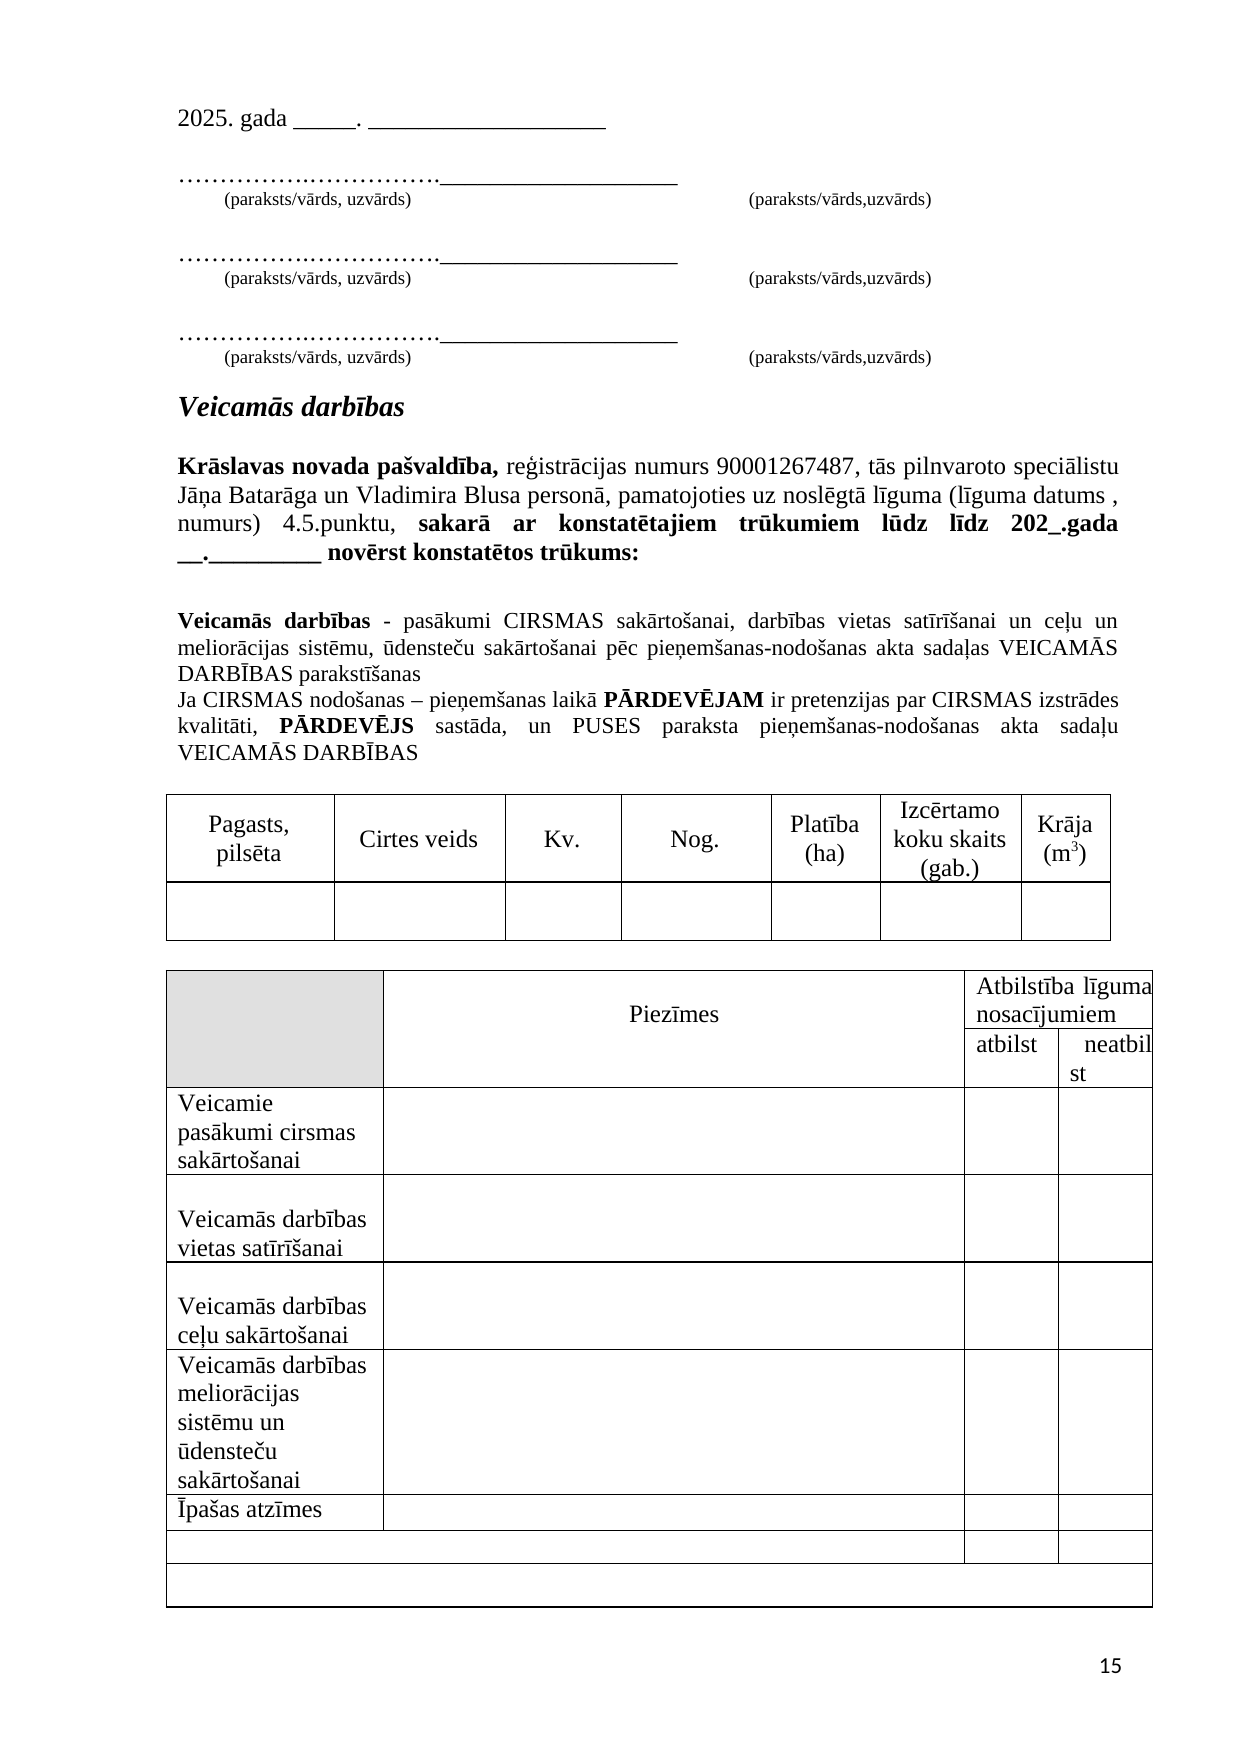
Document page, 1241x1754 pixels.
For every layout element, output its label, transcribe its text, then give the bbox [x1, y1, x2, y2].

text 2025. gada _____. ___________________ [177, 103, 1122, 131]
table_cell [384, 1495, 964, 1529]
table_cell [1059, 1350, 1152, 1493]
text (paraksts/vārds, uzvārds) (paraksts/vārds,uzvārds) [177, 346, 1122, 368]
table_cell [384, 1350, 964, 1493]
table_cell [384, 1088, 964, 1174]
table_cell [167, 1564, 1152, 1606]
table_header Piezīmes [384, 971, 964, 1087]
table_cell [1022, 883, 1110, 940]
table_header Atbilstība līguma nosacījumiem [965, 971, 1152, 1028]
table_header Kv. [506, 795, 621, 881]
table_cell [167, 1531, 964, 1563]
table_cell Veicamās darbības meliorācijas sistēmu un ūdensteču sakārtošanai [167, 1350, 383, 1493]
table_cell [965, 1175, 1058, 1261]
table_cell [1059, 1088, 1152, 1174]
text Krāslavas novada pašvaldība, reģistrācijas numurs 90001267487, tās pilnvaroto speciālistu Jāņa Batarāga un Vladimira Blusa personā, pamatojoties uz noslēgtā līguma (līguma datums , numurs) 4.5.punktu, sakarā ar konstatētajiem trūkumiem lūdz līdz 202_.gada __._________ novērst konstatētos trūkums: [177, 451, 1119, 566]
table_cell [1059, 1531, 1152, 1563]
table_cell [965, 1495, 1058, 1529]
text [177, 188, 1122, 210]
table_cell [965, 1350, 1058, 1493]
table_cell [384, 1175, 964, 1261]
table_header Nog. [622, 795, 771, 881]
table_cell [622, 883, 771, 940]
table_cell [384, 1263, 964, 1349]
table_cell Veicamās darbības ceļu sakārtošanai [167, 1263, 383, 1349]
table_cell [1059, 1495, 1152, 1529]
table_cell [965, 1088, 1058, 1174]
text …………….…………….___________________ [177, 159, 1122, 188]
table_cell [335, 883, 505, 940]
table_cell [881, 883, 1021, 940]
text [177, 267, 1122, 289]
table_cell atbilst [965, 1029, 1058, 1087]
table_cell [506, 883, 621, 940]
table_cell [772, 883, 880, 940]
table_header Izcērtamo koku skaits (gab.) [881, 795, 1021, 881]
table_cell Veicamie pasākumi cirsmas sakārtošanai [167, 1088, 383, 1174]
text Ja CIRSMAS nodošanas – pieņemšanas laikā PĀRDEVĒJAM ir pretenzijas par CIRSMAS izstrādes kvalitāti, PĀRDEVĒJS sastāda, un PUSES paraksta pieņemšanas-nodošanas akta sadaļu VEICAMĀS DARBĪBAS [177, 686, 1119, 765]
table_cell Veicamās darbības vietas satīrīšanai [167, 1175, 383, 1261]
table_cell [965, 1531, 1058, 1563]
table_cell [1059, 1263, 1152, 1349]
text Veicamās darbības [177, 389, 1119, 423]
table_cell [1059, 1175, 1152, 1261]
table_cell [167, 883, 334, 940]
table_header Cirtes veids [335, 795, 505, 881]
table_header Pagasts, pilsēta [167, 795, 334, 881]
table_header Krāja (m3) [1022, 795, 1110, 881]
table_header [167, 971, 383, 1087]
text Veicamās darbības - pasākumi CIRSMAS sakārtošanai, darbības vietas satīrīšanai un ceļu un meliorācijas sistēmu, ūdensteču sakārtošanai pēc pieņemšanas-nodošanas akta sadaļas VEICAMĀS DARBĪBAS parakstīšanas [177, 607, 1119, 686]
table_header Platība (ha) [772, 795, 880, 881]
table_cell Īpašas atzīmes [167, 1495, 383, 1529]
text …………….…………….___________________ [177, 317, 1122, 346]
table_cell [965, 1263, 1058, 1349]
text …………….…………….___________________ [177, 238, 1122, 267]
table_cell neatbilst [1059, 1029, 1152, 1087]
